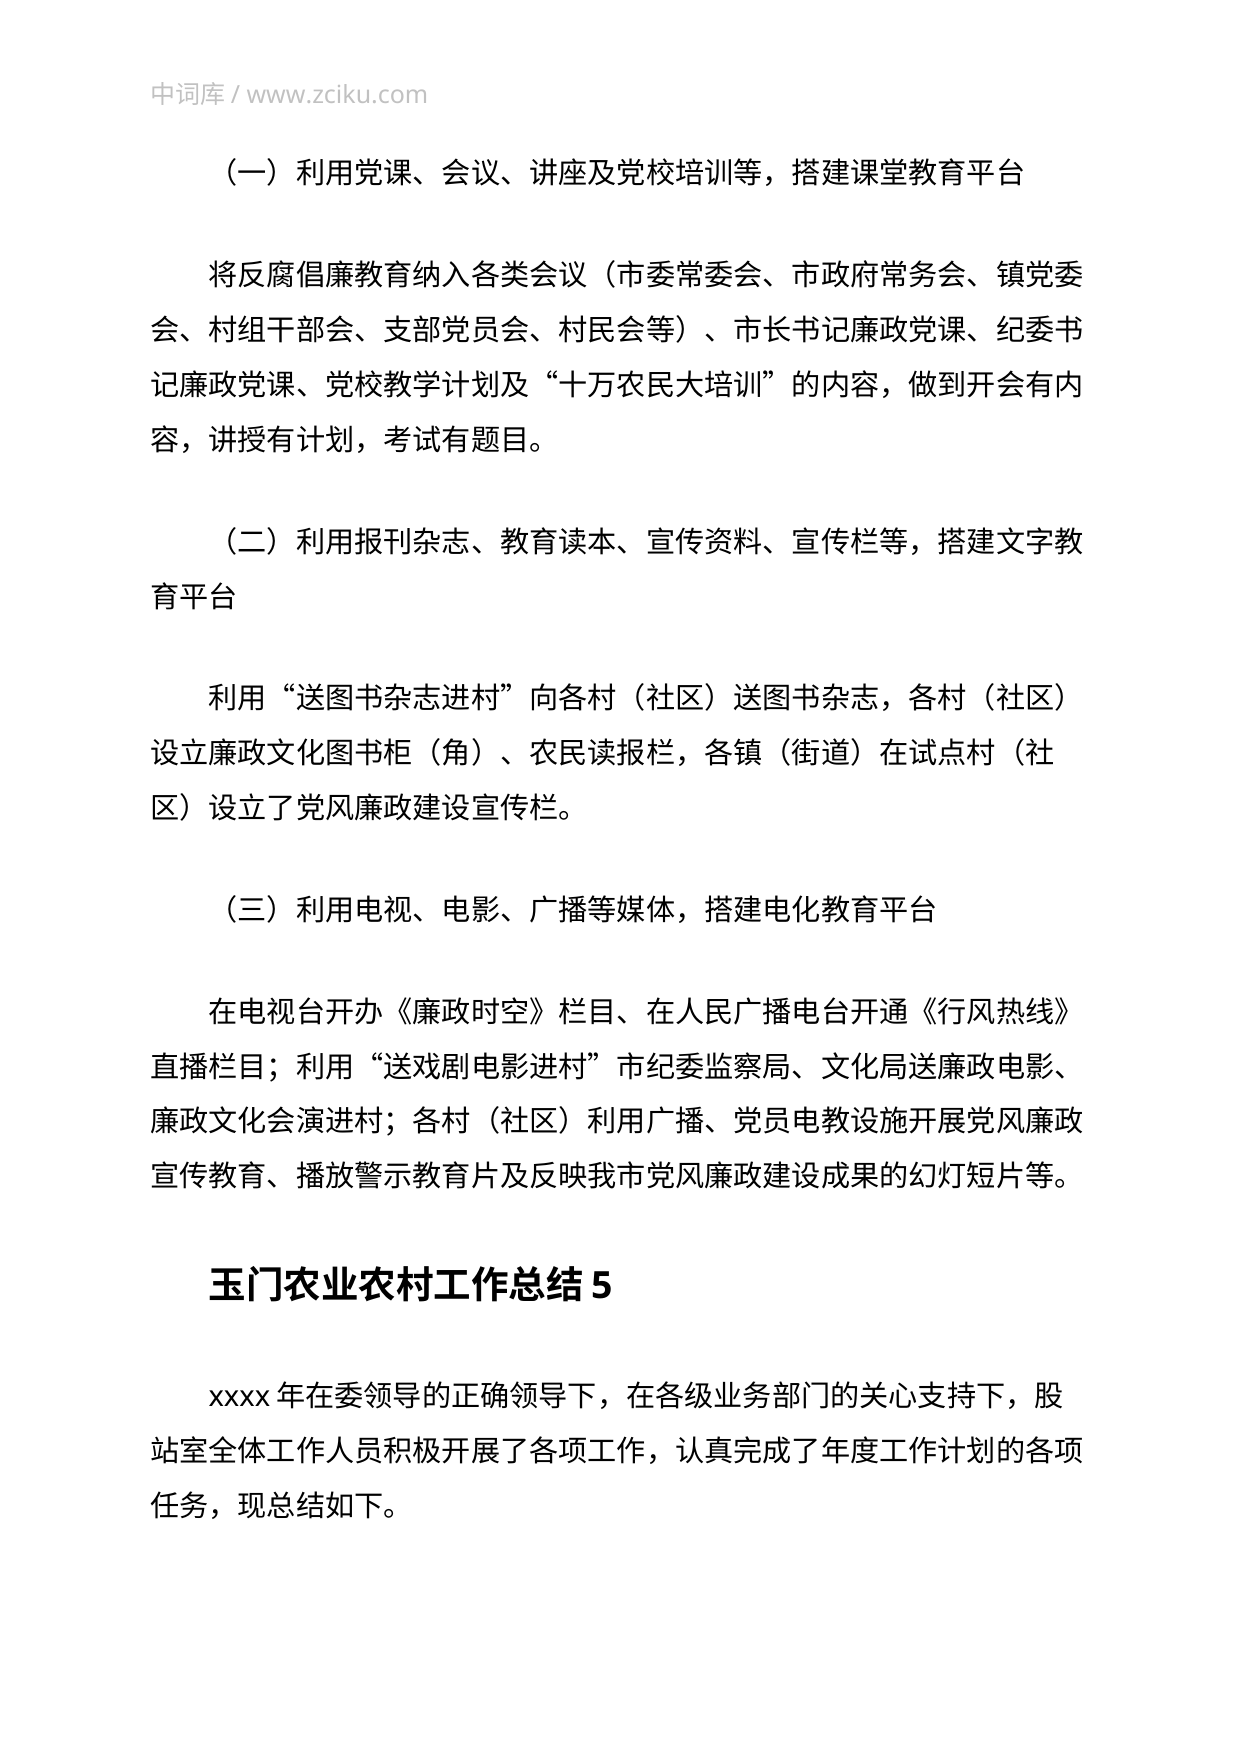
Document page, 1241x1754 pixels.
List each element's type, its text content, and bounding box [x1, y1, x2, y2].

text （一）利用党课、会议、讲座及党校培训等，搭建课堂教育平台 [150, 150, 1090, 192]
text （二）利用报刊杂志、教育读本、宣传资料、宣传栏等，搭建文字教育平台 [150, 518, 1090, 615]
text 在电视台开办《廉政时空》栏目、在人民广播电台开通《行风热线》直播栏目；利用“送戏剧电影进村”市纪委监察局、文化局送廉政电影、廉政文化会演进村；各村（社区）利用广播、党员电教设施开展党风廉政宣传教育、播放警示教育片及反映我市党风廉政建设成果的幻灯短片等。 [150, 988, 1090, 1195]
text 将反腐倡廉教育纳入各类会议（市委常委会、市政府常务会、镇党委会、村组干部会、支部党员会、村民会等）、市长书记廉政党课、纪委书记廉政党课、党校教学计划及“十万农民大培训”的内容，做到开会有内容，讲授有计划，考试有题目。 [150, 252, 1090, 459]
text 利用“送图书杂志进村”向各村（社区）送图书杂志，各村（社区）设立廉政文化图书柜（角）、农民读报栏，各镇（街道）在试点村（社区）设立了党风廉政建设宣传栏。 [150, 675, 1090, 827]
text （三）利用电视、电影、广播等媒体，搭建电化教育平台 [150, 886, 1090, 929]
text xxxx年在委领导的正确领导下，在各级业务部门的关心支持下，股站室全体工作人员积极开展了各项工作，认真完成了年度工作计划的各项任务，现总结如下。 [150, 1372, 1090, 1524]
text 玉门农业农村工作总结5 [150, 1255, 1090, 1309]
